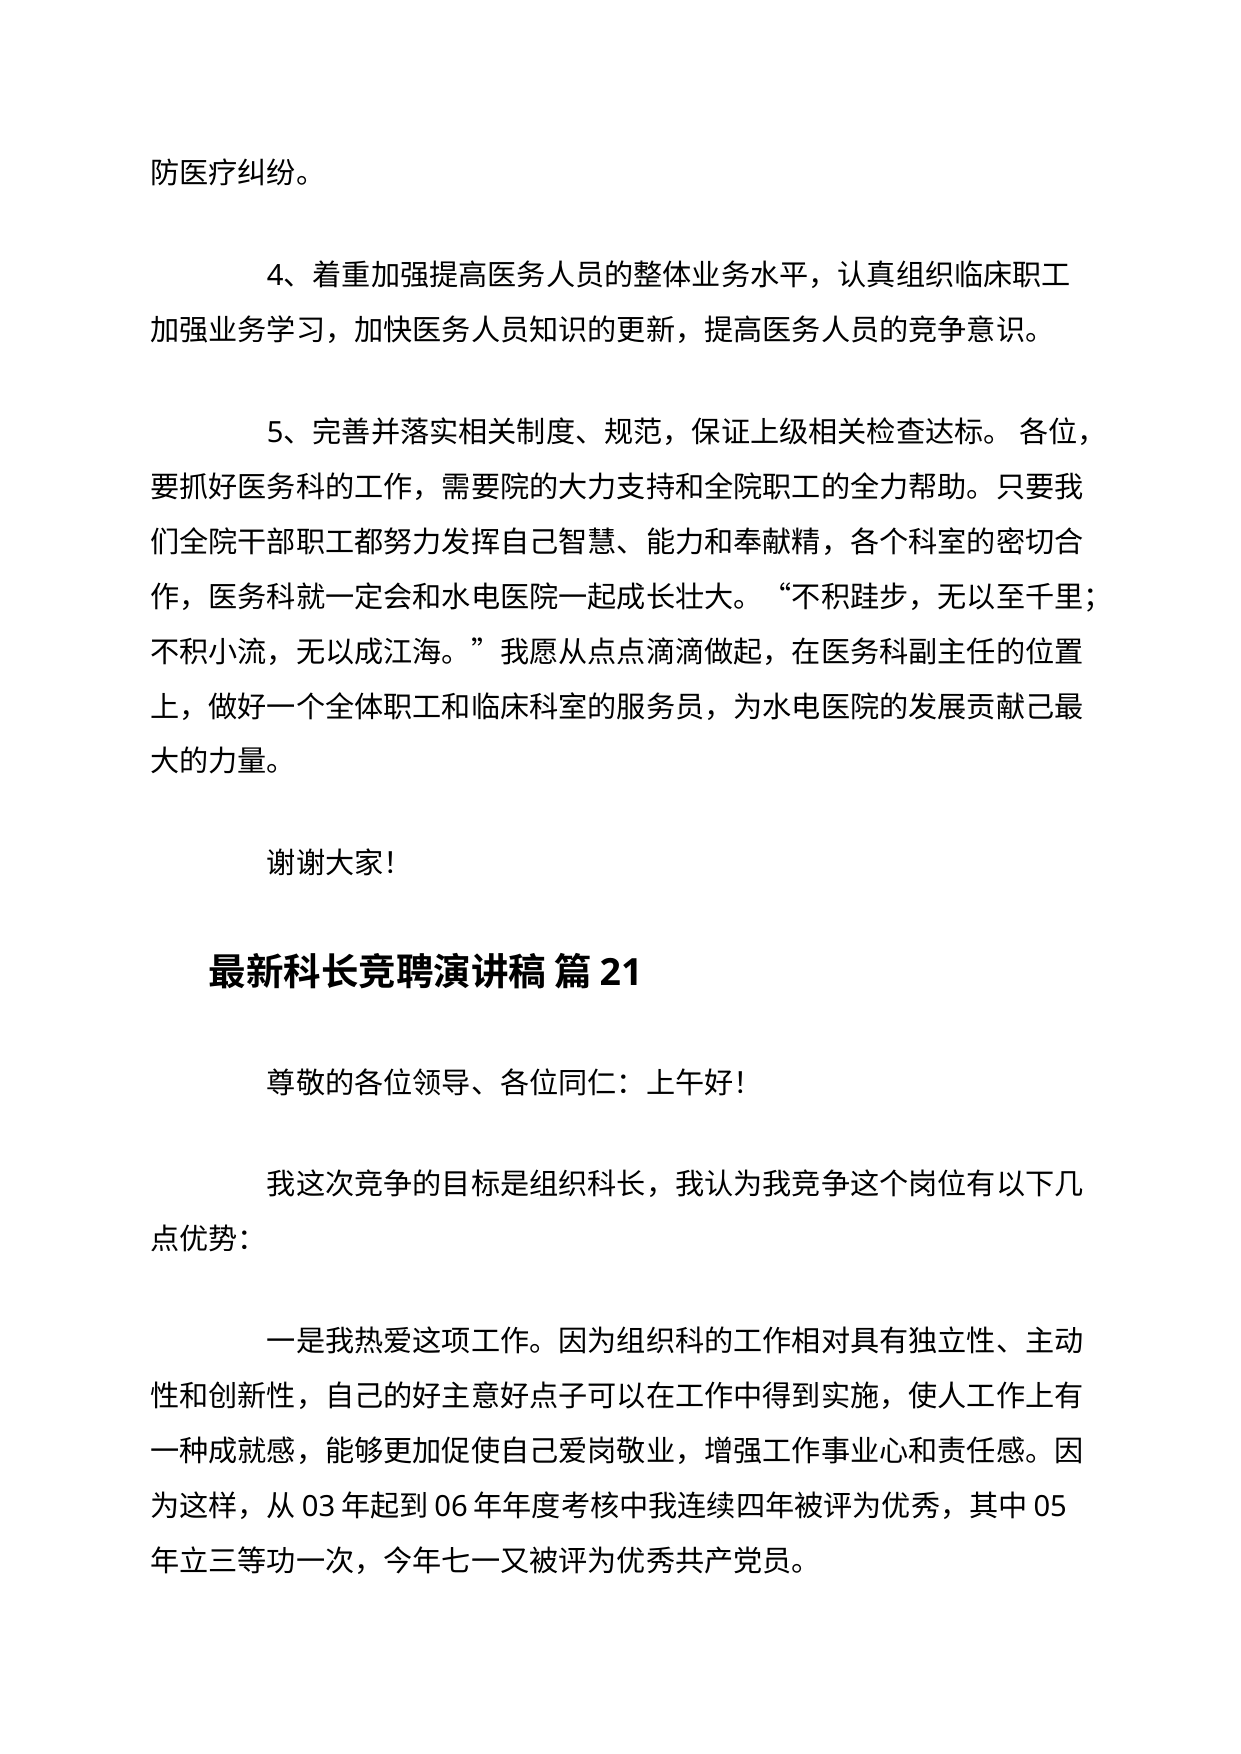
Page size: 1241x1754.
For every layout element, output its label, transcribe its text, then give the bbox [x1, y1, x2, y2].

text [150, 150, 1090, 192]
text 一是我热爱这项工作。因为组织科的工作相对具有独立性、主动性和创新性，自己的好主意好点子可以在工作中得到实施，使人工作上有一种成就感，能够更加促使自己爱岗敬业，增强工作事业心和责任感。因为这样，从03年起到06年年度考核中我连续四年被评为优秀，其中05年立三等功一次，今年七一又被评为优秀共产党员。 [150, 1318, 1090, 1579]
text 4、着重加强提高医务人员的整体业务水平，认真组织临床职工加强业务学习，加快医务人员知识的更新，提高医务人员的竞争意识。 [150, 252, 1090, 349]
text 谢谢大家！ [150, 840, 1090, 882]
text 5、完善并落实相关制度、规范，保证上级相关检查达标。 各位，要抓好医务科的工作，需要院的大力支持和全院职工的全力帮助。只要我们全院干部职工都努力发挥自己智慧、能力和奉献精，各个科室的密切合作，医务科就一定会和水电医院一起成长壮大。“不积跬步，无以至千里；不积小流，无以成江海。”我愿从点点滴滴做起，在医务科副主任的位置上，做好一个全体职工和临床科室的服务员，为水电医院的发展贡献己最大的力量。 [150, 408, 1090, 780]
text 尊敬的各位领导、各位同仁：上午好！ [150, 1059, 1090, 1101]
text 我这次竞争的目标是组织科长，我认为我竞争这个岗位有以下几点优势： [150, 1161, 1090, 1258]
text 最新科长竞聘演讲稿 篇21 [150, 942, 1090, 996]
